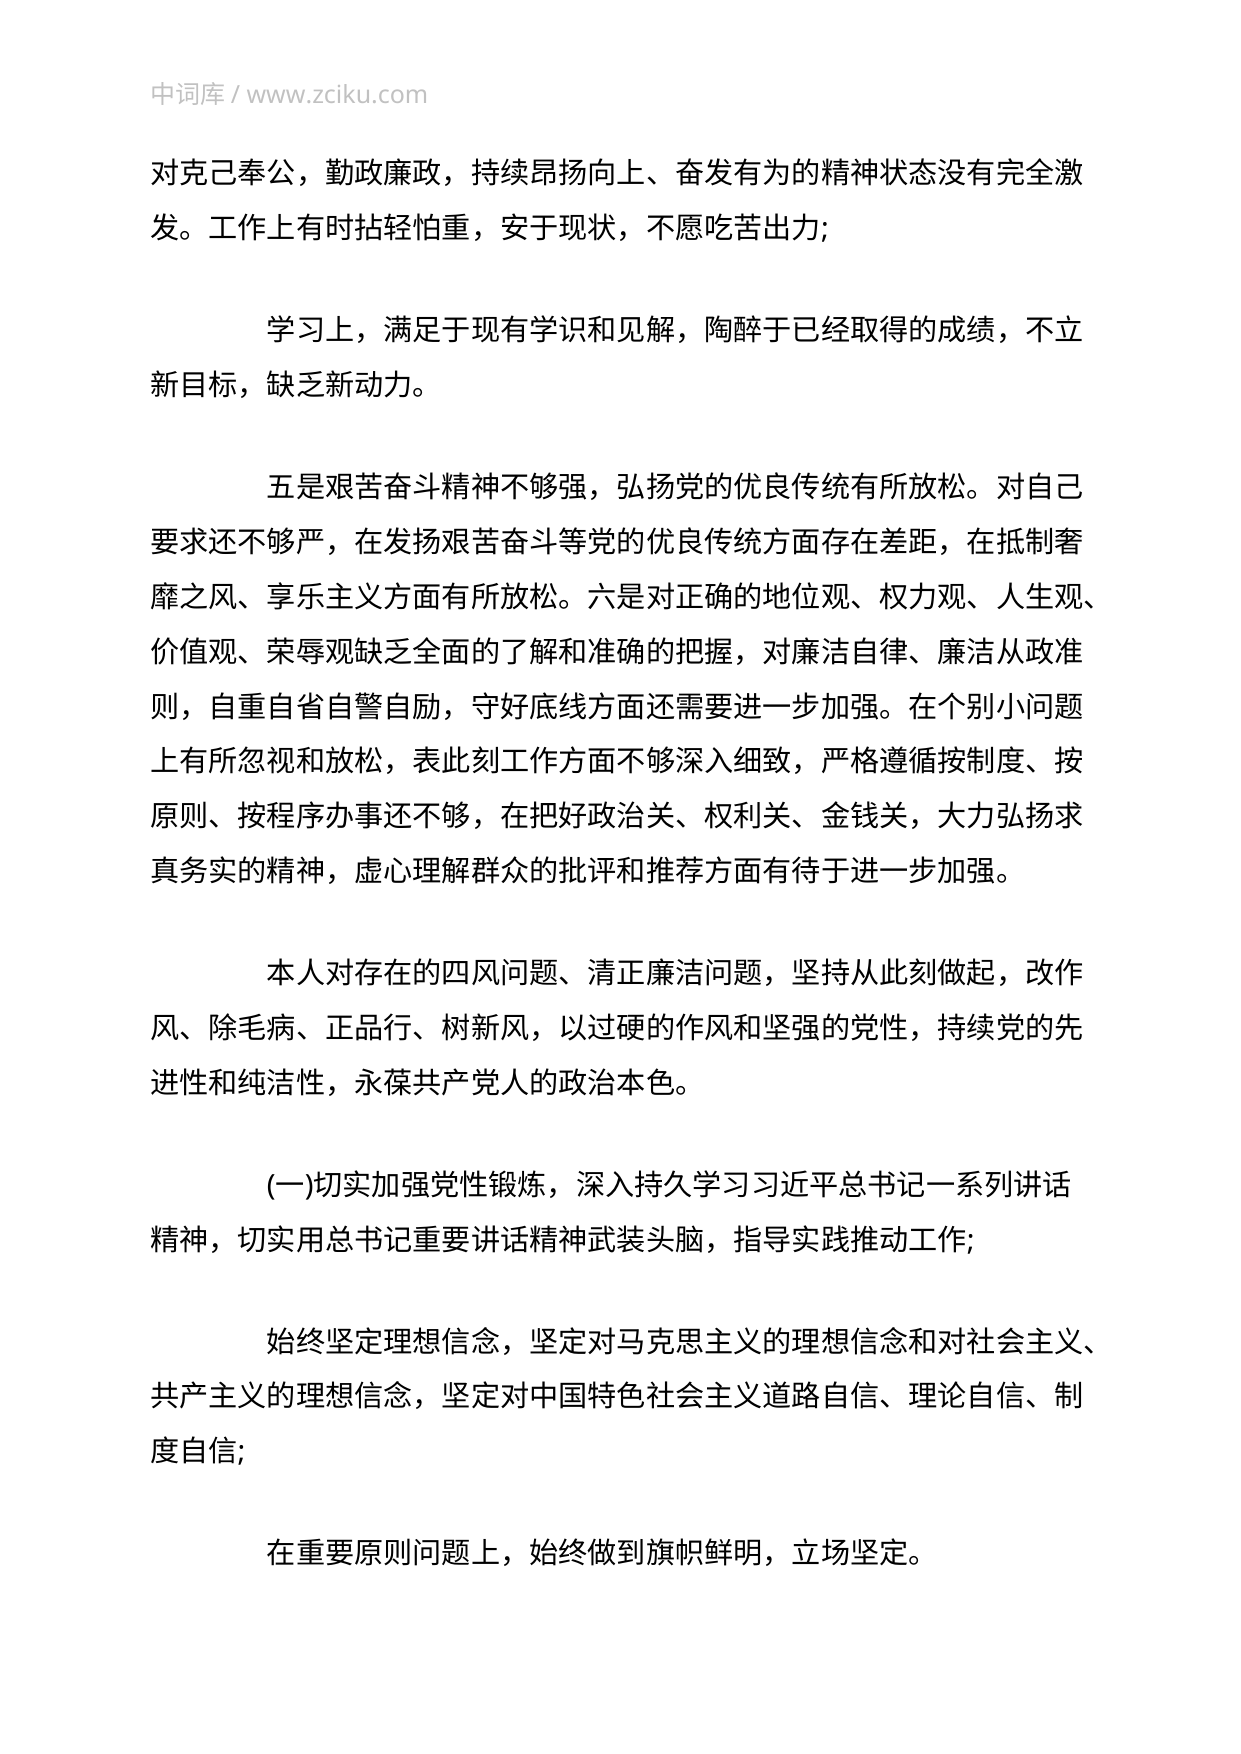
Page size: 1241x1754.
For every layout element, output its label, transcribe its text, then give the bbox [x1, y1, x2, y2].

text 本人对存在的四风问题、清正廉洁问题，坚持从此刻做起，改作风、除毛病、正品行、树新风，以过硬的作风和坚强的党性，持续党的先进性和纯洁性，永葆共产党人的政治本色。 [150, 949, 1090, 1102]
text 在重要原则问题上，始终做到旗帜鲜明，立场坚定。 [150, 1530, 1090, 1572]
text 学习上，满足于现有学识和见解，陶醉于已经取得的成绩，不立新目标，缺乏新动力。 [150, 307, 1090, 404]
text 五是艰苦奋斗精神不够强，弘扬党的优良传统有所放松。对自己要求还不够严，在发扬艰苦奋斗等党的优良传统方面存在差距，在抵制奢靡之风、享乐主义方面有所放松。六是对正确的地位观、权力观、人生观、价值观、荣辱观缺乏全面的了解和准确的把握，对廉洁自律、廉洁从政准则，自重自省自警自励，守好底线方面还需要进一步加强。在个别小问题上有所忽视和放松，表此刻工作方面不够深入细致，严格遵循按制度、按原则、按程序办事还不够，在把好政治关、权利关、金钱关，大力弘扬求真务实的精神，虚心理解群众的批评和推荐方面有待于进一步加强。 [150, 463, 1090, 890]
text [150, 150, 1090, 247]
text (一)切实加强党性锻炼，深入持久学习习近平总书记一系列讲话精神，切实用总书记重要讲话精神武装头脑，指导实践推动工作; [150, 1161, 1090, 1258]
text 始终坚定理想信念，坚定对马克思主义的理想信念和对社会主义、共产主义的理想信念，坚定对中国特色社会主义道路自信、理论自信、制度自信; [150, 1318, 1090, 1470]
